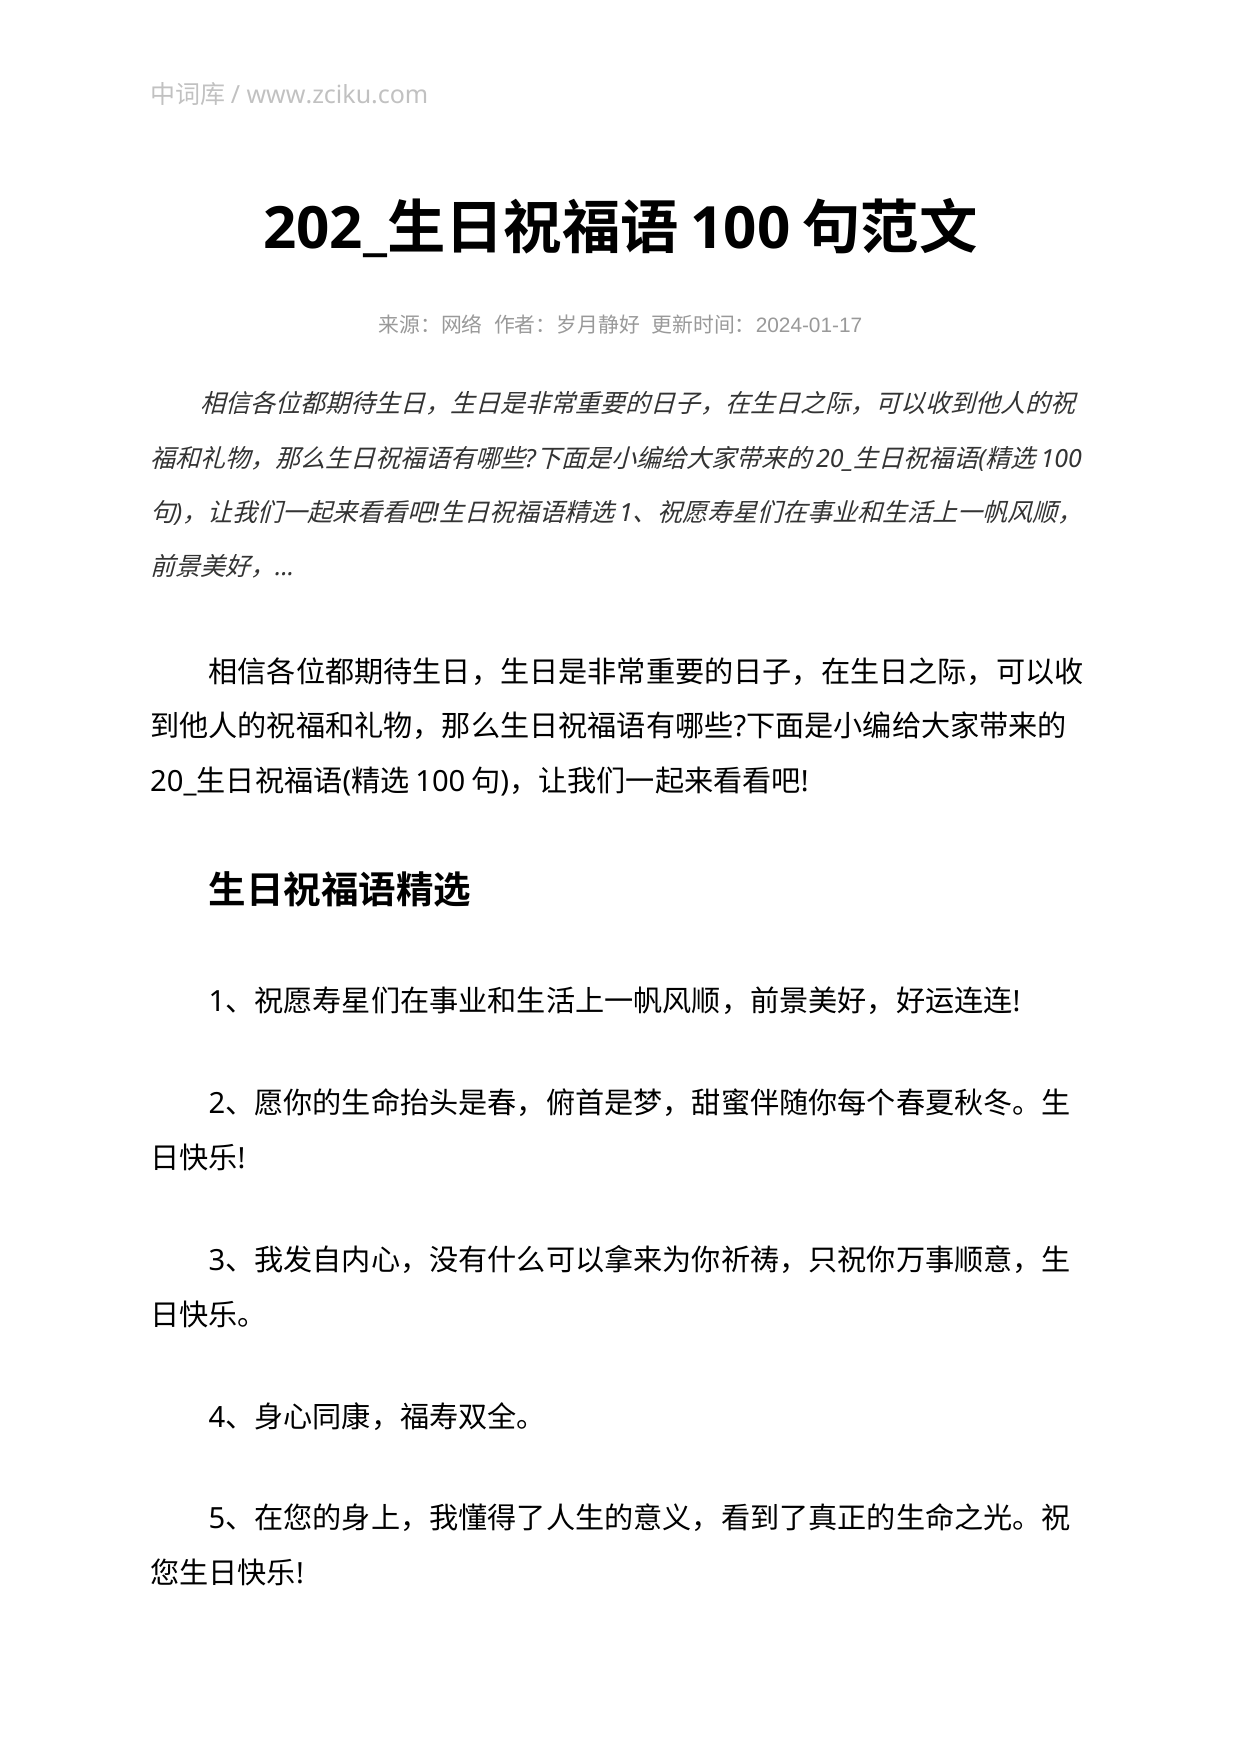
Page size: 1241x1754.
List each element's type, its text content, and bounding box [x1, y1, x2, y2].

text 2、愿你的生命抬头是春，俯首是梦，甜蜜伴随你每个春夏秋冬。生日快乐! [150, 1079, 1090, 1177]
text 5、在您的身上，我懂得了人生的意义，看到了真正的生命之光。祝您生日快乐! [150, 1495, 1090, 1592]
text 3、我发自内心，没有什么可以拿来为你祈祷，只祝你万事顺意，生日快乐。 [150, 1236, 1090, 1334]
text 来源：网络 作者：岁月静好 更新时间：2024-01-17 [150, 313, 1090, 337]
text 生日祝福语精选 [150, 860, 1090, 914]
text 相信各位都期待生日，生日是非常重要的日子，在生日之际，可以收到他人的祝福和礼物，那么生日祝福语有哪些?下面是小编给大家带来的20_生日祝福语(精选100句)，让我们一起来看看吧! [150, 648, 1090, 800]
text 相信各位都期待生日，生日是非常重要的日子，在生日之际，可以收到他人的祝福和礼物，那么生日祝福语有哪些?下面是小编给大家带来的20_生日祝福语(精选100句)，让我们一起来看看吧!生日祝福语精选1、祝愿寿星们在事业和生活上一帆风顺，前景美好，... [150, 384, 1090, 583]
text 1、祝愿寿星们在事业和生活上一帆风顺，前景美好，好运连连! [150, 977, 1090, 1020]
subtitle 202_生日祝福语100句范文 [150, 181, 1090, 266]
text 4、身心同康，福寿双全。 [150, 1393, 1090, 1436]
